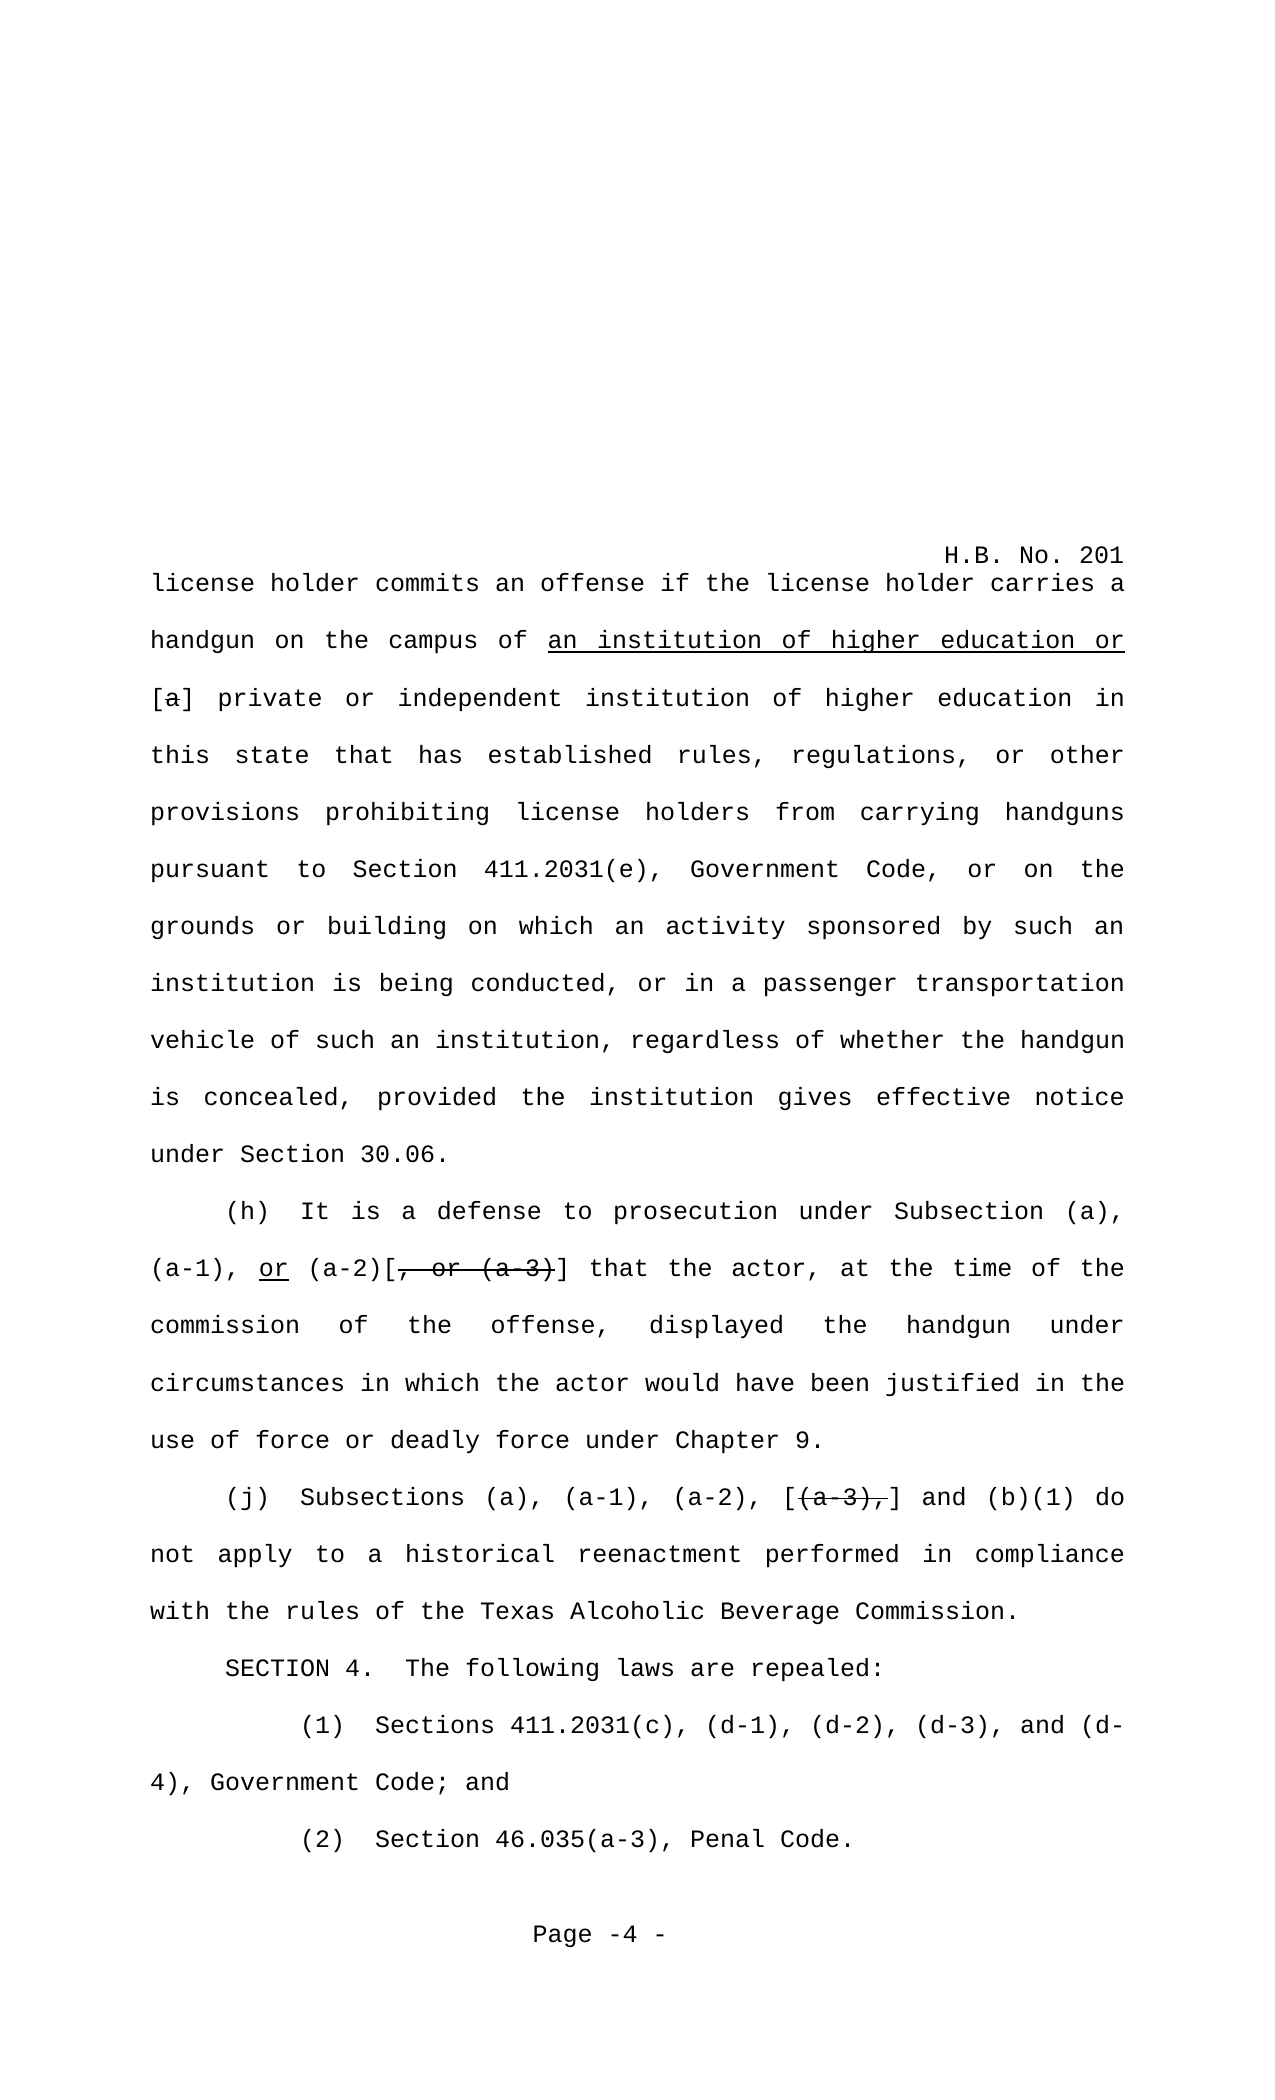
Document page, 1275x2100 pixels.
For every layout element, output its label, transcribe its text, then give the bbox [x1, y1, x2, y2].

text (j) Subsections (a), (a-1), (a-2), [(a-3),] and (b)(1) do not apply to a historical reenactment performed in compliance with the rules of the Texas Alcoholic Beverage Commission. [150, 1484, 1125, 1627]
text SECTION 4. The following laws are repealed: [150, 1655, 1125, 1684]
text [150, 571, 1125, 1170]
text (1) Sections 411.2031(c), (d-1), (d-2), (d-3), and (d-4), Government Code; and [150, 1712, 1125, 1798]
text (2) Section 46.035(a-3), Penal Code. [150, 1827, 1125, 1855]
text (h) It is a defense to prosecution under Subsection (a), (a-1), or (a-2)[, or (a-3)] that the actor, at the time of the commission of the offense, displayed the handgun under circumstances in which the actor would have been justified in the use of force or deadly force under Chapter 9. [150, 1199, 1125, 1456]
